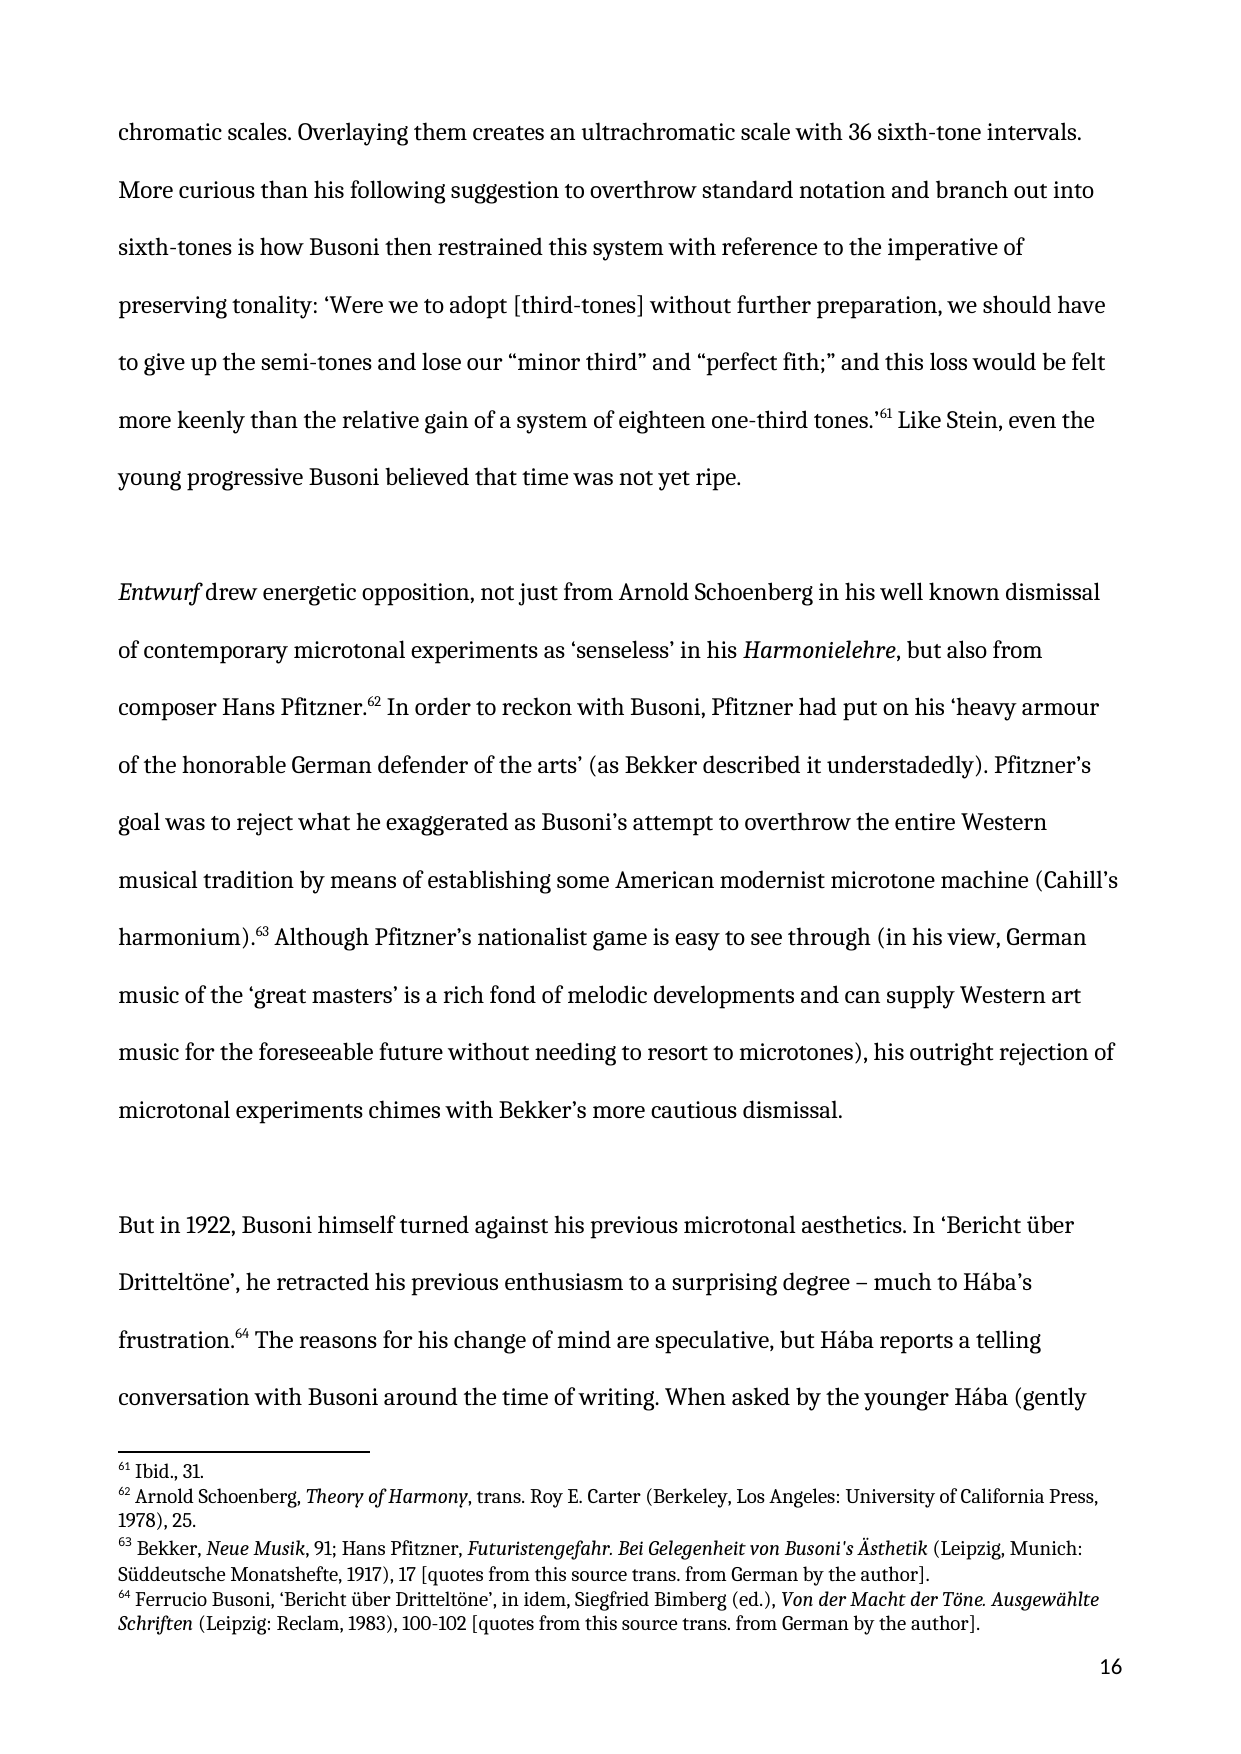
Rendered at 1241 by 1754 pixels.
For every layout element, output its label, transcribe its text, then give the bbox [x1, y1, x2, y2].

list Entwurf drew energetic opposition, not just from Arnold Schoenberg in his well known dismissal of contemporary microtonal experiments as ‘senseless’ in his Harmonielehre, but also from composer Hans Pfitzner. In order to reckon with Busoni, Pfitzner had put on his ‘heavy armour of the honorable German defender of the arts’ (as Bekker described it understadedly). Pfitzner’s goal was to reject what he exaggerated as Busoni’s attempt to overthrow the entire Western musical tradition by means of establishing some American modernist microtone machine (Cahill’s harmonium). Although Pfitzner’s nationalist game is easy to see through (in his view, German music of the ‘great masters’ is a rich fond of melodic developments and can supply Western art music for the foreseeable future without needing to resort to microtones), his outright rejection of microtonal experiments chimes with Bekker’s more cautious dismissal. [118, 578, 1122, 1124]
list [118, 118, 1122, 492]
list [118, 1211, 1122, 1412]
